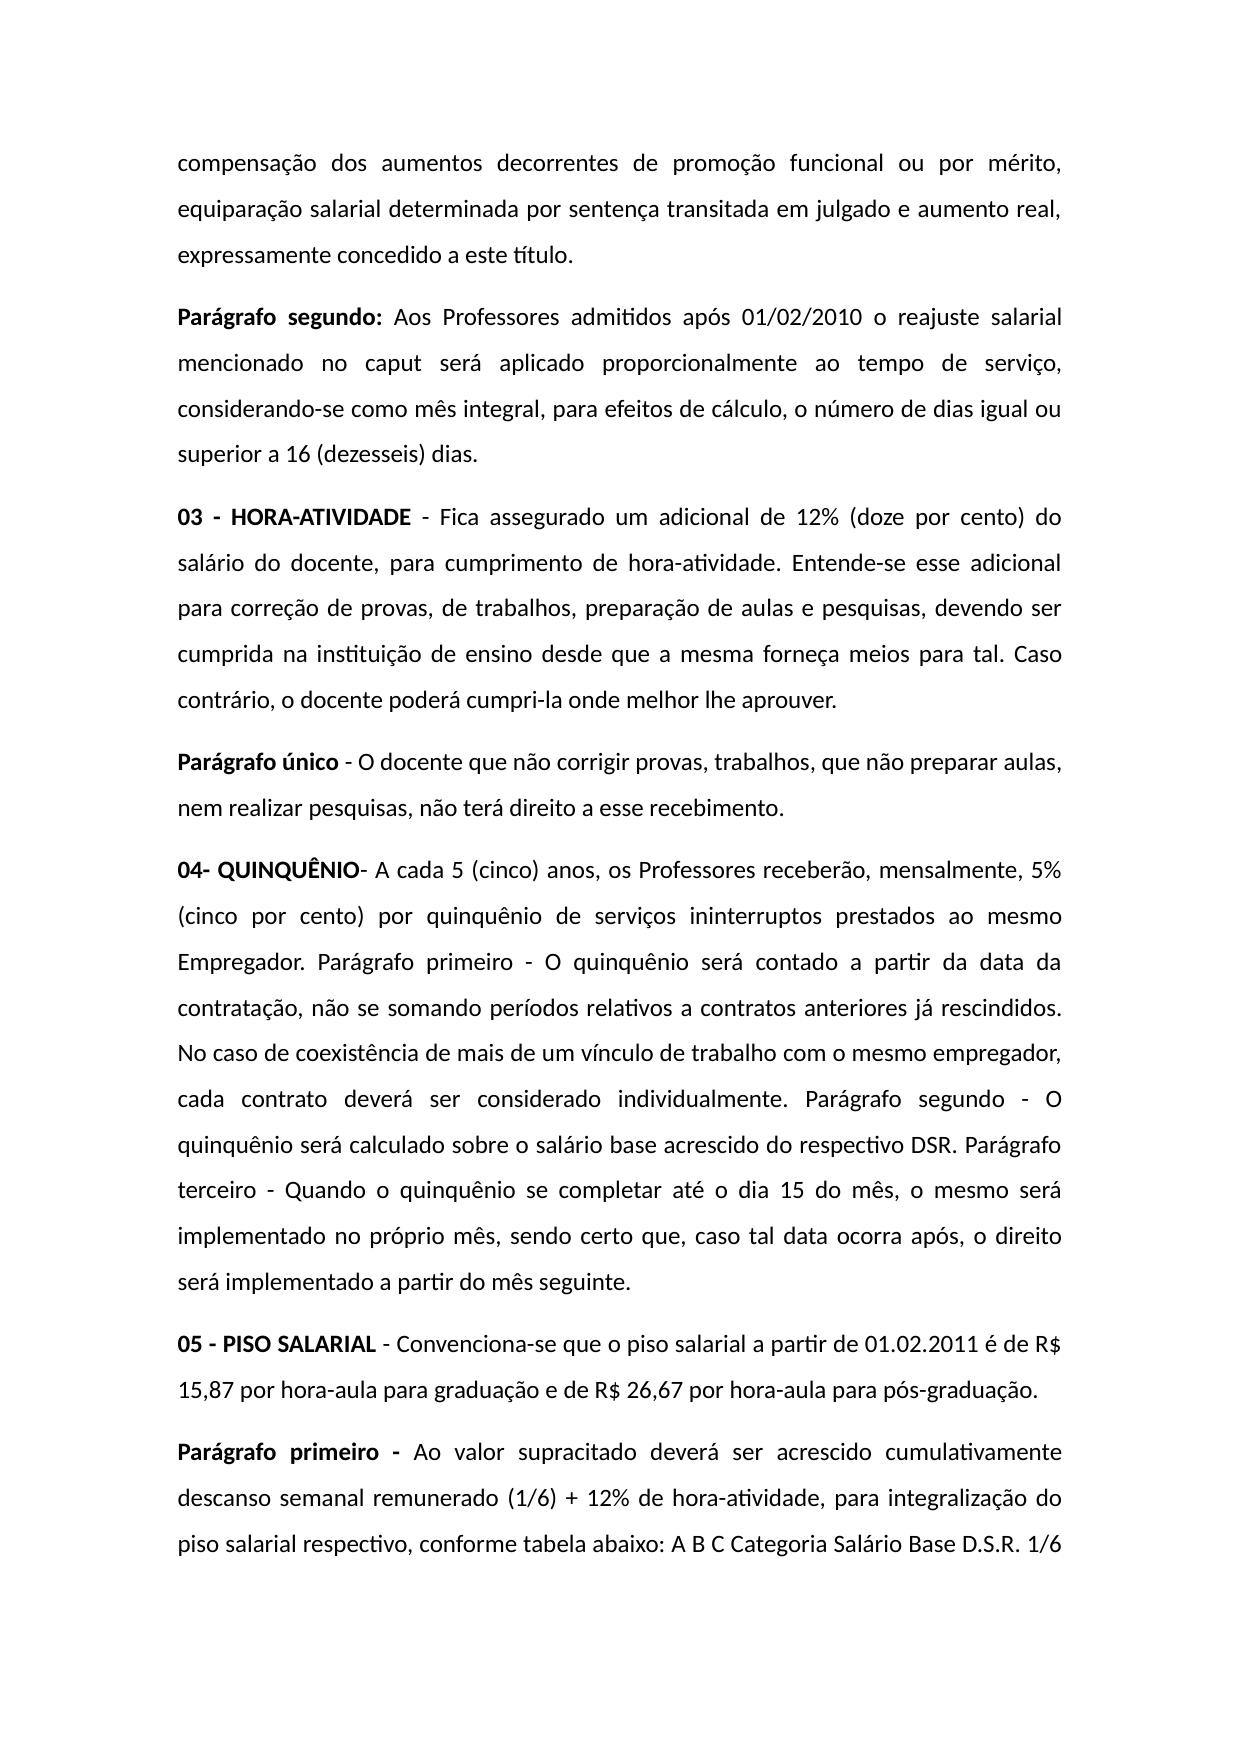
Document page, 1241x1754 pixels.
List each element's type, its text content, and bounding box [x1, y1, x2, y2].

text 05 - PISO SALARIAL - Convenciona-se que o piso salarial a partir de 01.02.2011 é de R$ 15,87 por hora-aula para graduação e de R$ 26,67 por hora-aula para pós-graduação. [177, 1328, 1063, 1405]
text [177, 1437, 1063, 1558]
text 04- QUINQUÊNIO- A cada 5 (cinco) anos, os Professores receberão, mensalmente, 5% (cinco por cento) por quinquênio de serviços ininterruptos prestados ao mesmo Empregador. Parágrafo primeiro - O quinquênio será contado a partir da data da contratação, não se somando períodos relativos a contratos anteriores já rescindidos. No caso de coexistência de mais de um vínculo de trabalho com o mesmo empregador, cada contrato deverá ser considerado individualmente. Parágrafo segundo - O quinquênio será calculado sobre o salário base acrescido do respectivo DSR. Parágrafo terceiro - Quando o quinquênio se completar até o dia 15 do mês, o mesmo será implementado no próprio mês, sendo certo que, caso tal data ocorra após, o direito será implementado a partir do mês seguinte. [177, 854, 1063, 1297]
text Parágrafo único - O docente que não corrigir provas, trabalhos, que não preparar aulas, nem realizar pesquisas, não terá direito a esse recebimento. [177, 746, 1063, 823]
text Parágrafo segundo: Aos Professores admitidos após 01/02/2010 o reajuste salarial mencionado no caput será aplicado proporcionalmente ao tempo de serviço, considerando-se como mês integral, para efeitos de cálculo, o número de dias igual ou superior a 16 (dezesseis) dias. [177, 301, 1063, 469]
text 03 - HORA-ATIVIDADE - Fica assegurado um adicional de 12% (doze por cento) do salário do docente, para cumprimento de hora-atividade. Entende-se esse adicional para correção de provas, de trabalhos, preparação de aulas e pesquisas, devendo ser cumprida na instituição de ensino desde que a mesma forneça meios para tal. Caso contrário, o docente poderá cumpri-la onde melhor lhe aprouver. [177, 501, 1063, 714]
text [177, 148, 1063, 269]
